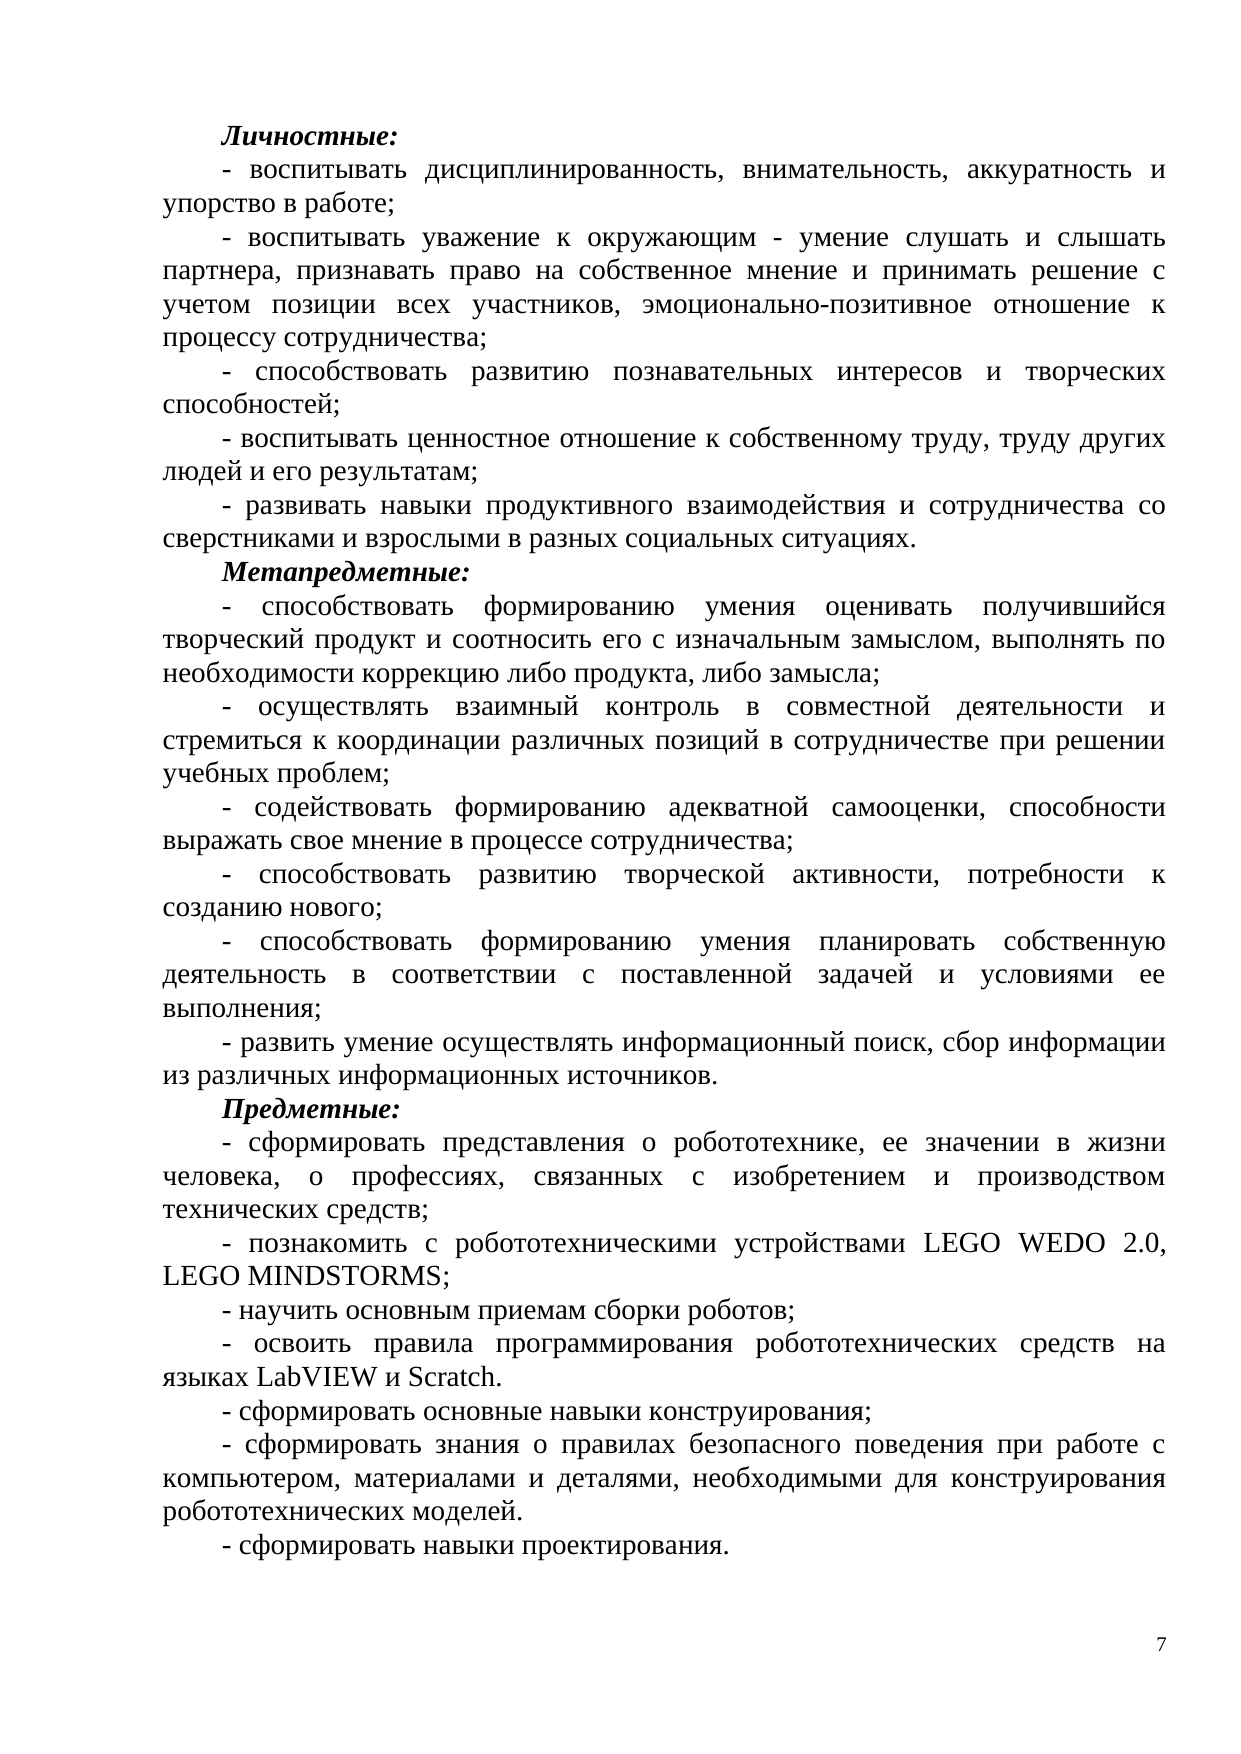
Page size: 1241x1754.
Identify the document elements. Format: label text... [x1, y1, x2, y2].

text - осуществлять взаимный контроль в совместной деятельности и стремиться к координации различных позиций в сотрудничестве при решении учебных проблем; [162, 688, 1167, 789]
text Личностные: [162, 118, 1167, 152]
text - воспитывать дисциплинированность, внимательность, аккуратность и упорство в работе; [162, 152, 1167, 219]
text - способствовать формированию умения оценивать получившийся творческий продукт и соотносить его с изначальным замыслом, выполнять по необходимости коррекцию либо продукта, либо замысла; [162, 588, 1167, 688]
text - научить основным приемам сборки роботов; [162, 1292, 1167, 1326]
text - развивать навыки продуктивного взаимодействия и сотрудничества со сверстниками и взрослыми в разных социальных ситуациях. [162, 487, 1167, 554]
text - содействовать формированию адекватной самооценки, способности выражать свое мнение в процессе сотрудничества; [162, 789, 1167, 856]
text - развить умение осуществлять информационный поиск, сбор информации из различных информационных источников. [162, 1024, 1167, 1091]
text - сформировать навыки проектирования. [162, 1527, 1167, 1560]
text - воспитывать ценностное отношение к собственному труду, труду других людей и его результатам; [162, 420, 1167, 487]
text - сформировать основные навыки конструирования; [162, 1393, 1167, 1426]
text - способствовать формированию умения планировать собственную деятельность в соответствии с поставленной задачей и условиями ее выполнения; [162, 923, 1167, 1024]
text - сформировать знания о правилах безопасного поведения при работе с компьютером, материалами и деталями, необходимыми для конструирования робототехнических моделей. [162, 1426, 1167, 1527]
text - познакомить с робототехническими устройствами LEGO WEDO 2.0, LEGO MINDSTORMS; [162, 1225, 1167, 1292]
text - сформировать представления о робототехнике, ее значении в жизни человека, о профессиях, связанных с изобретением и производством технических средств; [162, 1124, 1167, 1225]
text - способствовать развитию творческой активности, потребности к созданию нового; [162, 856, 1167, 923]
text Метапредметные: [162, 554, 1167, 588]
text - способствовать развитию познавательных интересов и творческих способностей; [162, 353, 1167, 420]
text - освоить правила программирования робототехнических средств на языках LabVIEW и Scratch. [162, 1326, 1167, 1393]
text Предметные: [162, 1091, 1167, 1124]
text - воспитывать уважение к окружающим - умение слушать и слышать партнера, признавать право на собственное мнение и принимать решение с учетом позиции всех участников, эмоционально-позитивное отношение к процессу сотрудничества; [162, 219, 1167, 353]
